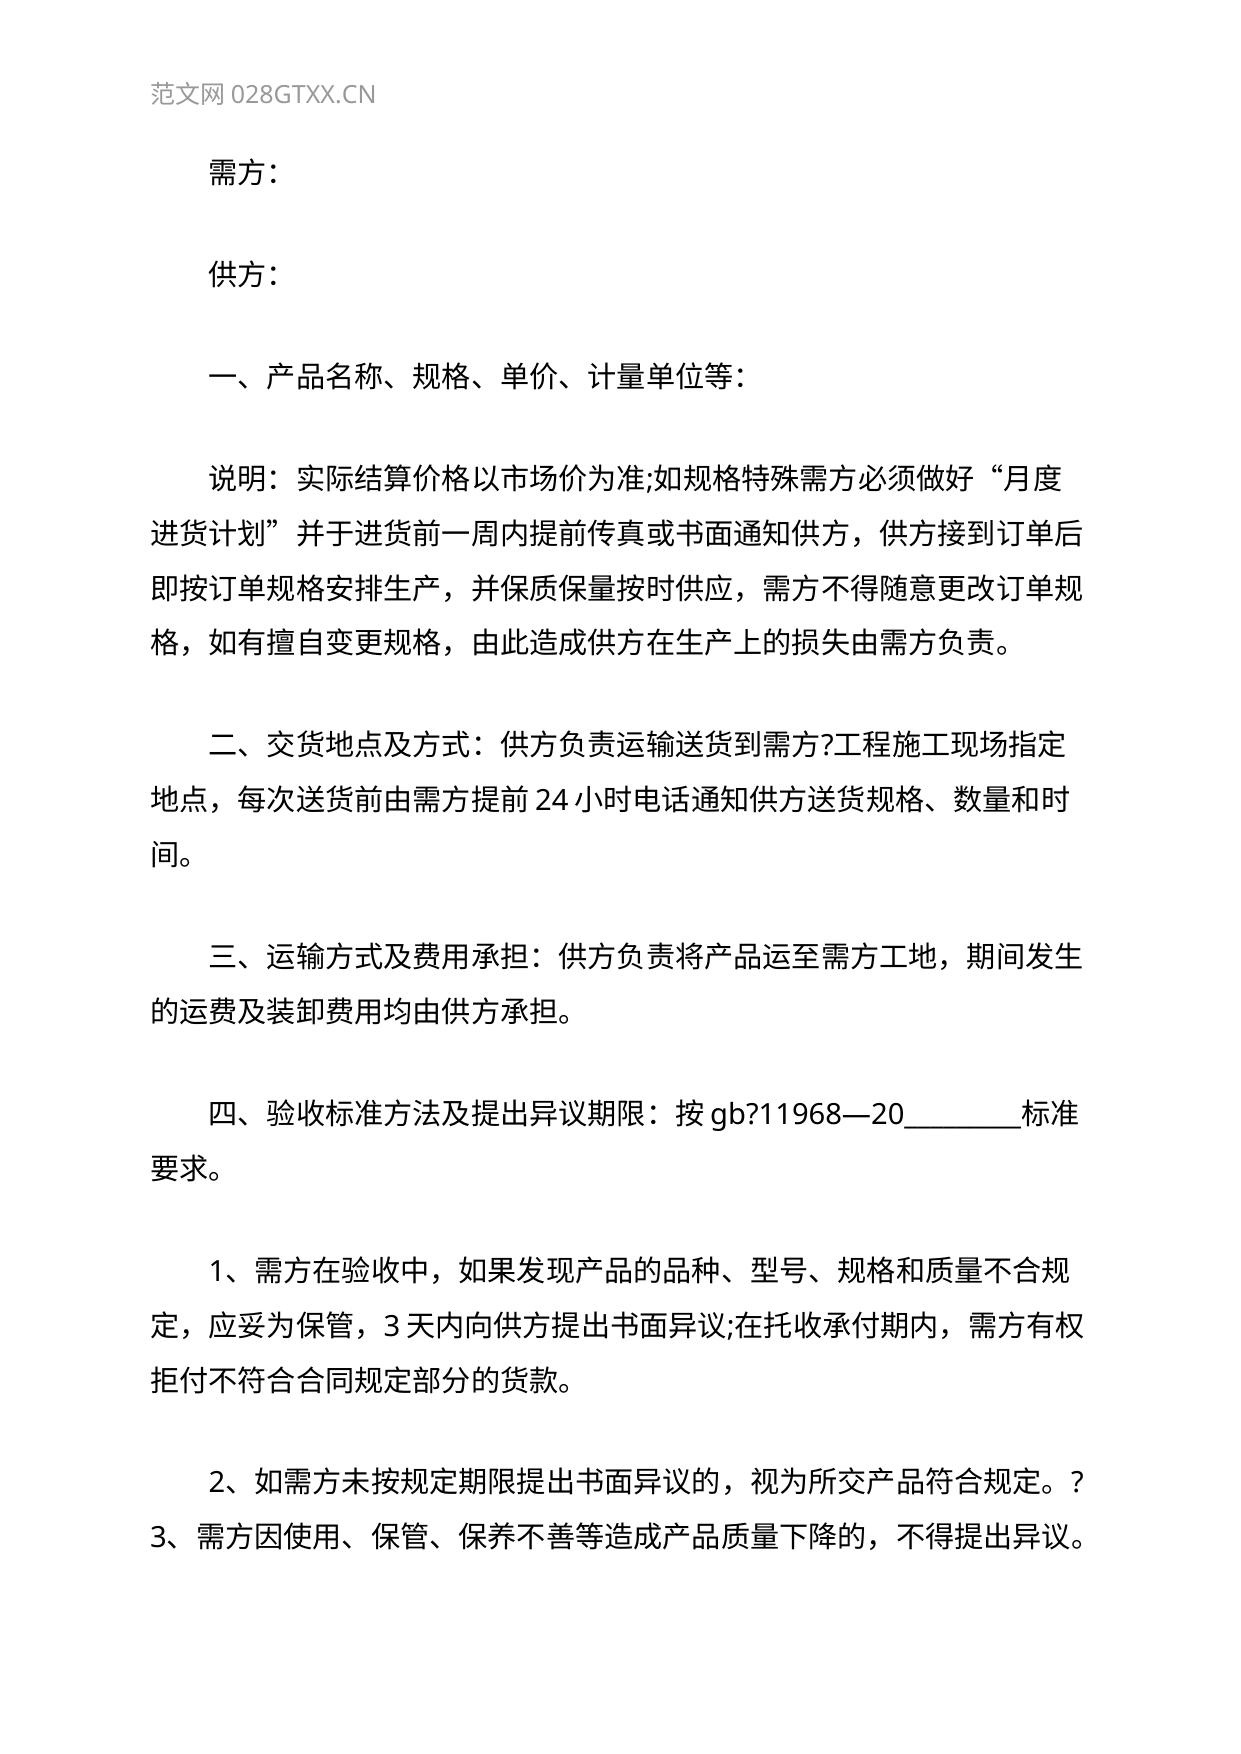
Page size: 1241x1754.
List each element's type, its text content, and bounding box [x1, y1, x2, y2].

text 四、验收标准方法及提出异议期限：按gb?11968―20_________标准要求。 [150, 1090, 1090, 1188]
text 说明：实际结算价格以市场价为准;如规格特殊需方必须做好“月度进货计划”并于进货前一周内提前传真或书面通知供方，供方接到订单后即按订单规格安排生产，并保质保量按时供应，需方不得随意更改订单规格，如有擅自变更规格，由此造成供方在生产上的损失由需方负责。 [150, 455, 1090, 662]
text 需方： [150, 150, 1090, 192]
text 三、运输方式及费用承担：供方负责将产品运至需方工地，期间发生的运费及装卸费用均由供方承担。 [150, 934, 1090, 1031]
text 一、产品名称、规格、单价、计量单位等： [150, 353, 1090, 396]
text 供方： [150, 252, 1090, 294]
text 二、交货地点及方式：供方负责运输送货到需方?工程施工现场指定地点，每次送货前由需方提前24小时电话通知供方送货规格、数量和时间。 [150, 722, 1090, 874]
text 1、需方在验收中，如果发现产品的品种、型号、规格和质量不合规定，应妥为保管，3天内向供方提出书面异议;在托收承付期内，需方有权拒付不符合合同规定部分的货款。 [150, 1247, 1090, 1399]
text 2、如需方未按规定期限提出书面异议的，视为所交产品符合规定。?3、需方因使用、保管、保养不善等造成产品质量下降的，不得提出异议。 [150, 1459, 1090, 1556]
